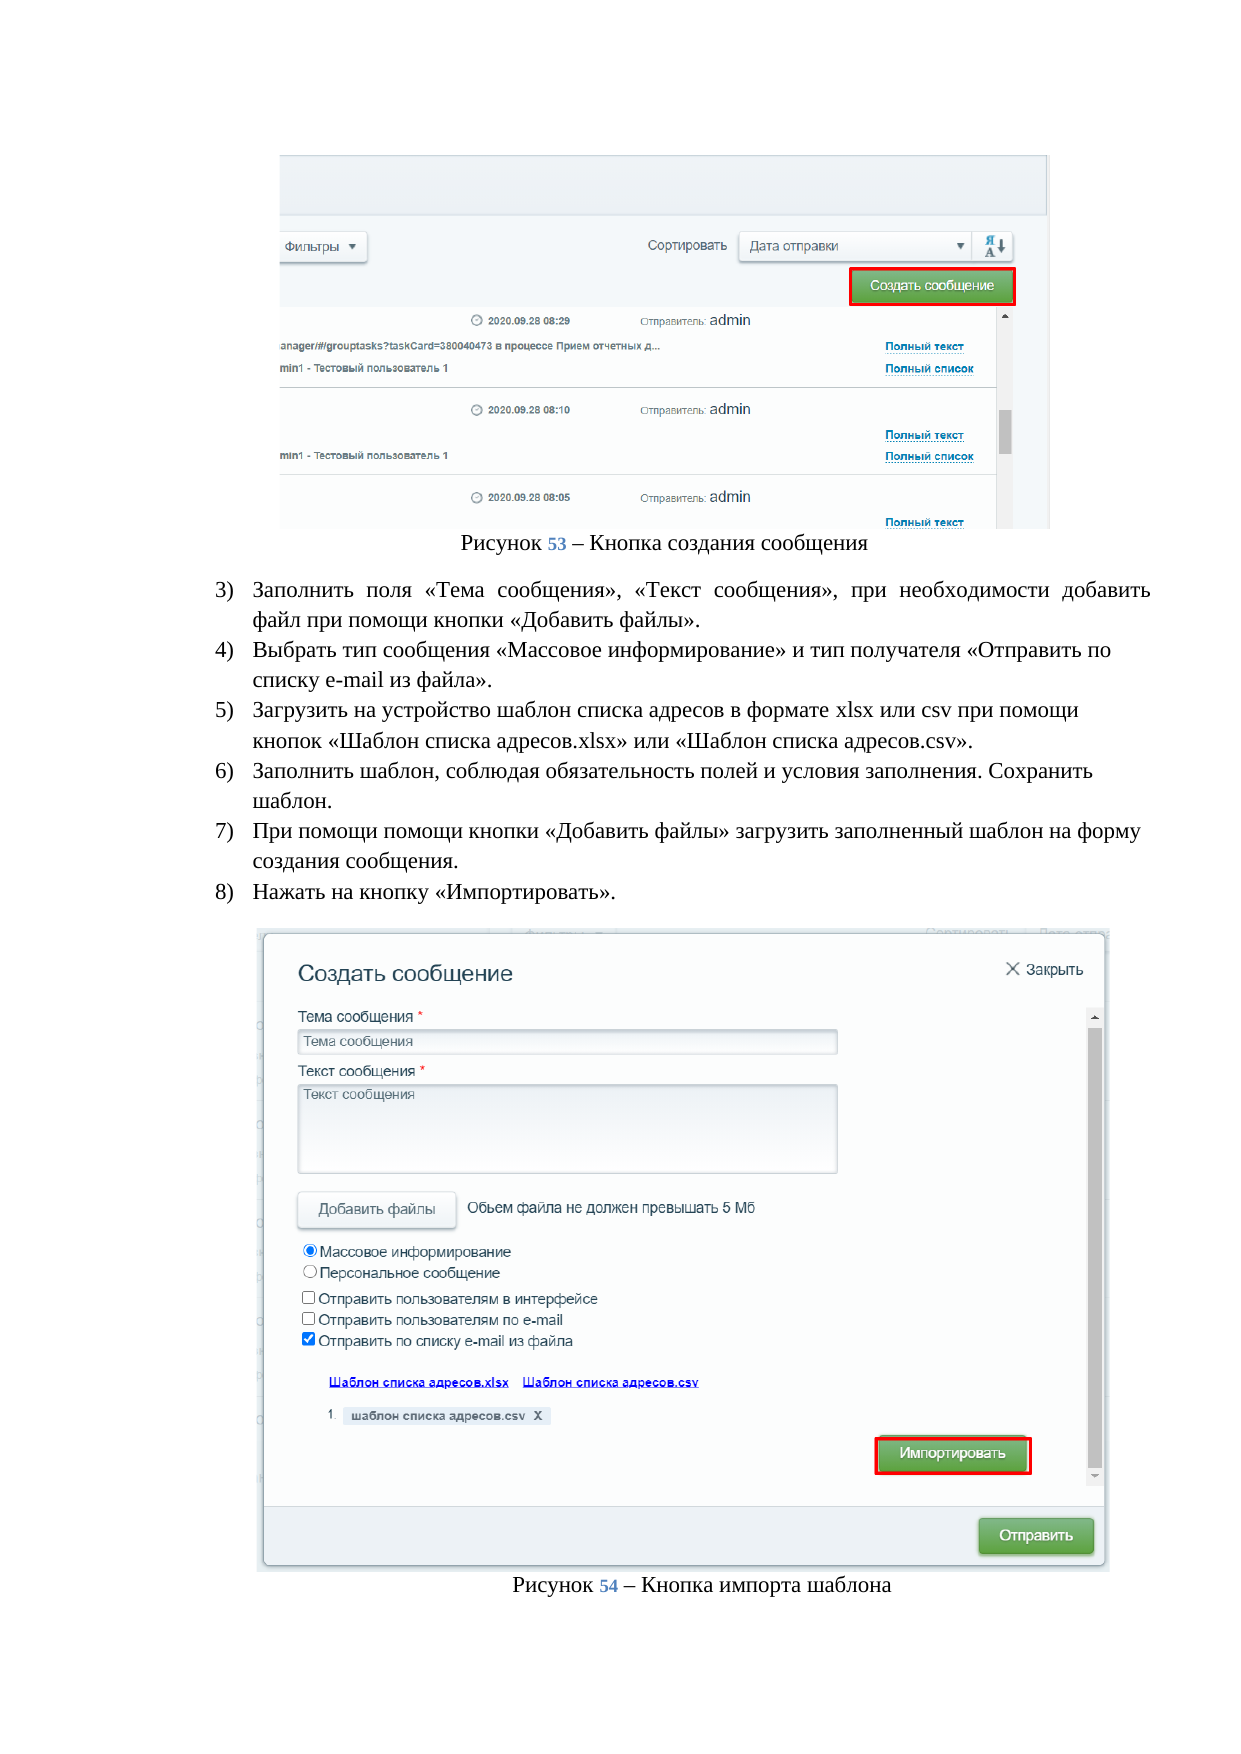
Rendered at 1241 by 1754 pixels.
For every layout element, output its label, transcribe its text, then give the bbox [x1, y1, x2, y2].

list Заполнить поля «Тема сообщения», «Текст сообщения», при необходимости добавить файл при помощи кнопки «Добавить файлы». [215, 576, 1152, 632]
picture [279, 155, 1050, 529]
list Выбрать тип сообщения «Массовое информирование» и тип получателя «Отправить по списку e-mail из файла». [215, 636, 1152, 693]
list Рисунок 54 – Кнопка импорта шаблона [252, 1571, 1152, 1598]
list При помощи помощи кнопки «Добавить файлы» загрузить заполненный шаблон на форму создания сообщения. [215, 817, 1152, 874]
list Заполнить шаблон, соблюдая обязательность полей и условия заполнения. Сохранить шаблон. [215, 757, 1152, 813]
list Нажать на кнопку «Импортировать». [215, 878, 1152, 904]
picture [256, 928, 1110, 1572]
list Загрузить на устройство шаблон списка адресов в формате xlsx или csv при помощи кнопок «Шаблон списка адресов.xlsx» или «Шаблон списка адресов.csv». [215, 697, 1152, 753]
text Рисунок 53 – Кнопка создания сообщения [177, 528, 1152, 555]
